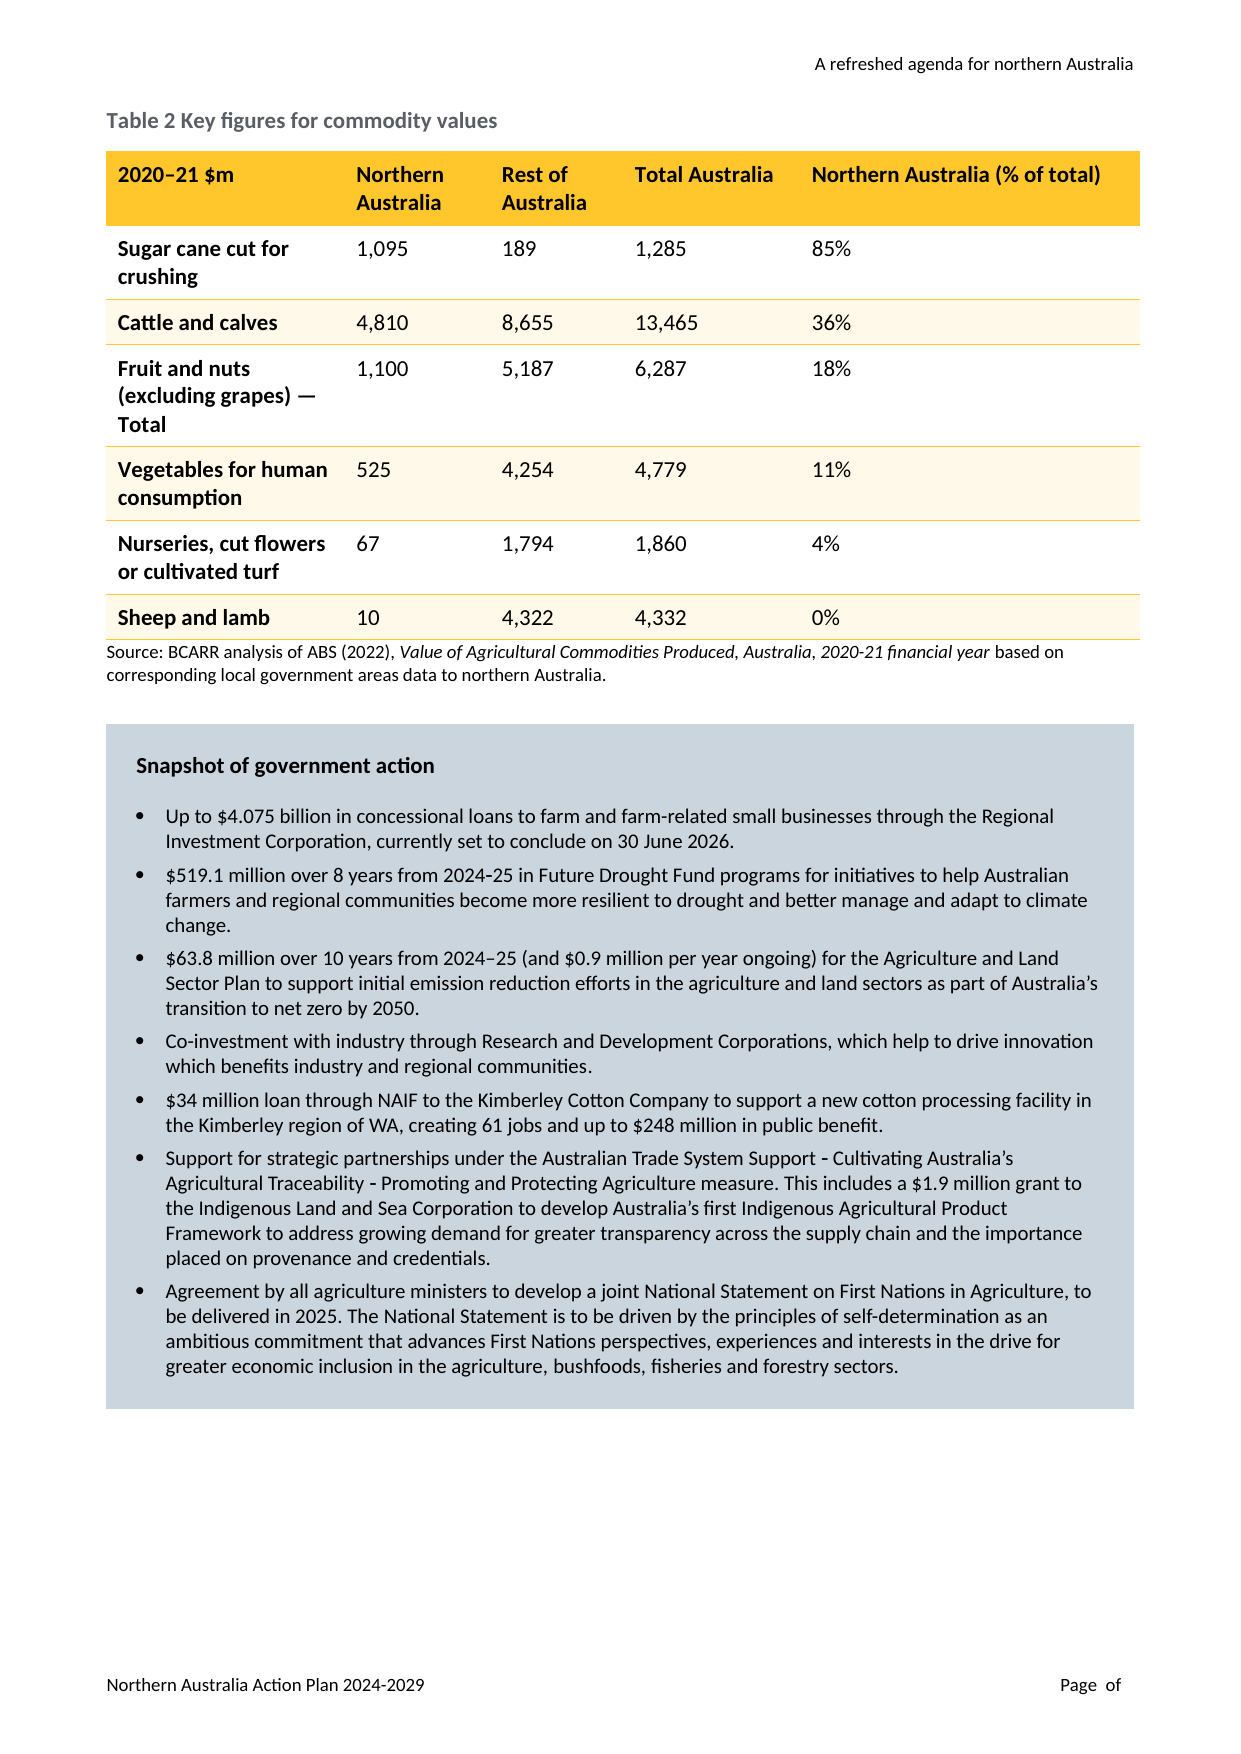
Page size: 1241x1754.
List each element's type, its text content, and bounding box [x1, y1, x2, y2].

table_cell 525 [345, 447, 490, 520]
table_cell Sugar cane cut for crushing [106, 226, 345, 298]
table_cell Nurseries, cut flowers or cultivated turf [106, 521, 345, 593]
table_cell 11% [800, 447, 1140, 520]
table_cell 189 [490, 226, 623, 298]
subtitle Snapshot of government action [107, 725, 1133, 774]
text $34 million loan through NAIF to the Kimberley Cotton Company to support a new cotton processing facility in the Kimberley region of WA, creating 61 jobs and up to $248 million in public benefit. [107, 1057, 1133, 1115]
table_cell 5,187 [490, 345, 623, 446]
table_cell 13,465 [623, 300, 800, 344]
table_cell 6,287 [623, 345, 800, 446]
text Table 2 Key figures for commodity values [106, 106, 1134, 134]
table_cell 1,100 [345, 345, 490, 446]
table_cell 1,794 [490, 521, 623, 593]
table_header 2020–21 $m [106, 152, 345, 225]
table_cell 4,322 [490, 595, 623, 639]
table_cell 4,810 [345, 300, 490, 344]
table_cell 18% [800, 345, 1140, 446]
text Support for strategic partnerships under the Australian Trade System Support Cultivating Australia’s Agricultural Traceability Promoting and Protecting Agriculture measure. This includes a $1.9 million grant to the Indigenous Land and Sea Corporation to develop Australia’s first Indigenous Agricultural Product Framework to address growing demand for greater transparency across the supply chain and the importance placed on provenance and credentials. [107, 1115, 1133, 1249]
table_cell 4,332 [623, 595, 800, 639]
table_cell 4,254 [490, 447, 623, 520]
table_cell 1,095 [345, 226, 490, 298]
table_cell 4,779 [623, 447, 800, 520]
table_cell 8,655 [490, 300, 623, 344]
table_header Northern Australia (% of total) [800, 152, 1140, 225]
text Up to $4.075 billion in concessional loans to farm and farm-related small businesses through the Regional Investment Corporation, currently set to conclude on 30 June 2026. [107, 774, 1133, 832]
table_cell Vegetables for human consumption [106, 447, 345, 520]
table_cell Cattle and calves [106, 300, 345, 344]
text Source: BCARR analysis of ABS (2022), Value of Agricultural Commodities Produced, Australia, 2020-21 financial year based on corresponding local government areas data to northern Australia. [106, 640, 1134, 686]
text $519.1 million over 8 years from 202425 in Future Drought Fund programs for initiatives to help Australian farmers and regional communities become more resilient to drought and better manage and adapt to climate change. [107, 832, 1133, 915]
table_cell Sheep and lamb [106, 595, 345, 639]
table_cell 85% [800, 226, 1140, 298]
text Co-investment with industry through Research and Development Corporations, which help to drive innovation which benefits industry and regional communities. [107, 999, 1133, 1057]
table_cell 0% [800, 595, 1140, 639]
text $63.8 million over 10 years from 2024–25 (and $0.9 million per year ongoing) for the Agriculture and Land Sector Plan to support initial emission reduction efforts in the agriculture and land sectors as part of Australia’s transition to net zero by 2050. [107, 915, 1133, 999]
text Agreement by all agriculture ministers to develop a joint National Statement on First Nations in Agriculture, to be delivered in 2025. The National Statement is to be driven by the principles of self-determination as an ambitious commitment that advances First Nations perspectives, experiences and interests in the drive for greater economic inclusion in the agriculture, bushfoods, fisheries and forestry sectors. [107, 1249, 1133, 1408]
table_cell 1,285 [623, 226, 800, 298]
table_header Total Australia [623, 152, 800, 225]
table_cell 10 [345, 595, 490, 639]
table_cell 67 [345, 521, 490, 593]
table_header Northern Australia [345, 152, 490, 225]
table_cell 1,860 [623, 521, 800, 593]
table_cell 4% [800, 521, 1140, 593]
table_cell 36% [800, 300, 1140, 344]
table_header Rest of Australia [490, 152, 623, 225]
table_cell Fruit and nuts (excluding grapes) — Total [106, 345, 345, 446]
